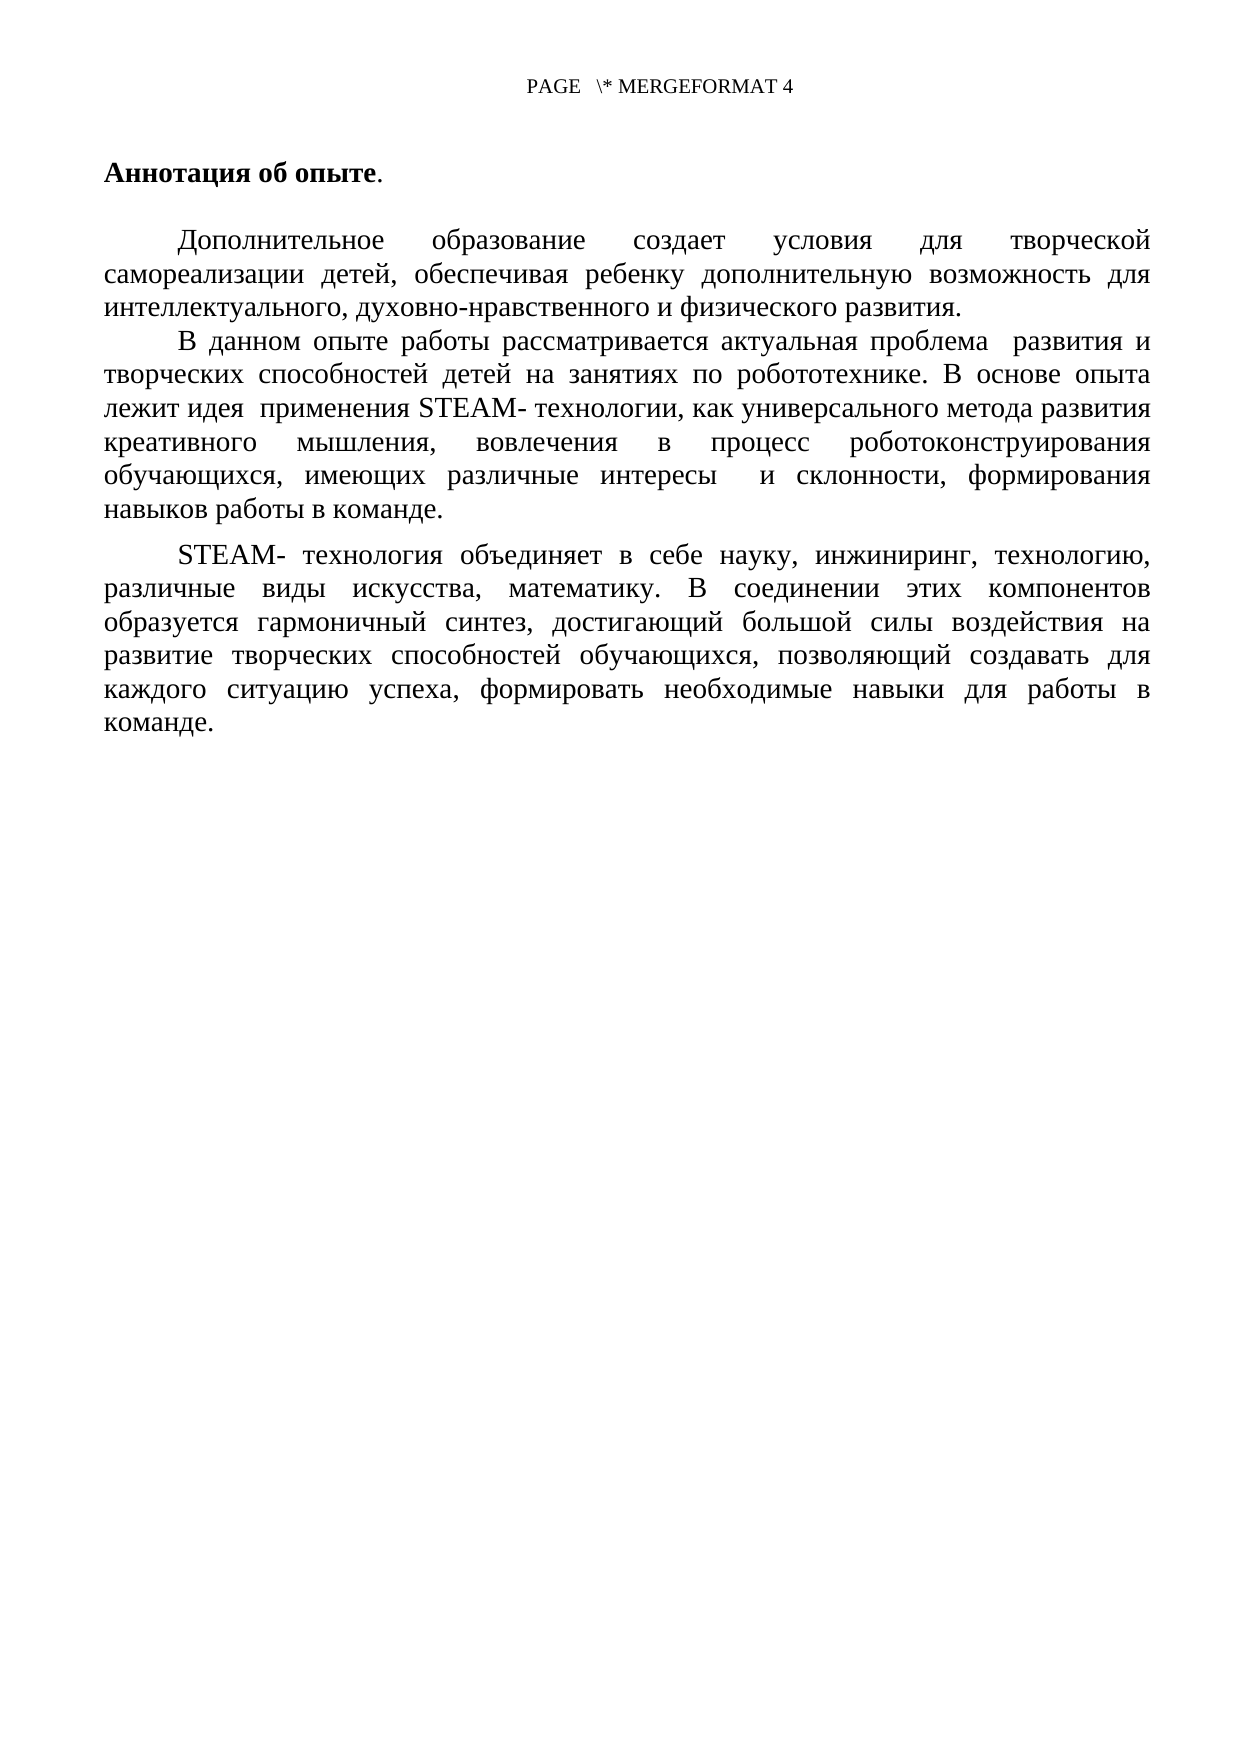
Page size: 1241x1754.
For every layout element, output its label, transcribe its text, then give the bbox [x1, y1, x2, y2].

text В данном опыте работы рассматривается актуальная проблема развития и творческих способностей детей на занятиях по робототехнике. В основе опыта лежит идея применения STEAM- технологии, как универсального метода развития креативного мышления, вовлечения в процесс роботоконструирования обучающихся, имеющих различные интересы и склонности, формирования навыков работы в команде. [103, 323, 1152, 524]
text Аннотация об опыте. [103, 155, 1152, 189]
text Дополнительное образование создает условия для творческой самореализации детей, обеспечивая ребенку дополнительную возможность для интеллектуального, духовно-нравственного и физического развития. [103, 222, 1152, 323]
text STEAM- технология объединяет в себе науку, инжиниринг, технологию, различные виды искусства, математику. В соединении этих компонентов образуется гармоничный синтез, достигающий большой силы воздействия на развитие творческих способностей обучающихся, позволяющий создавать для каждого ситуацию успеха, формировать необходимые навыки для работы в команде. [103, 537, 1152, 738]
